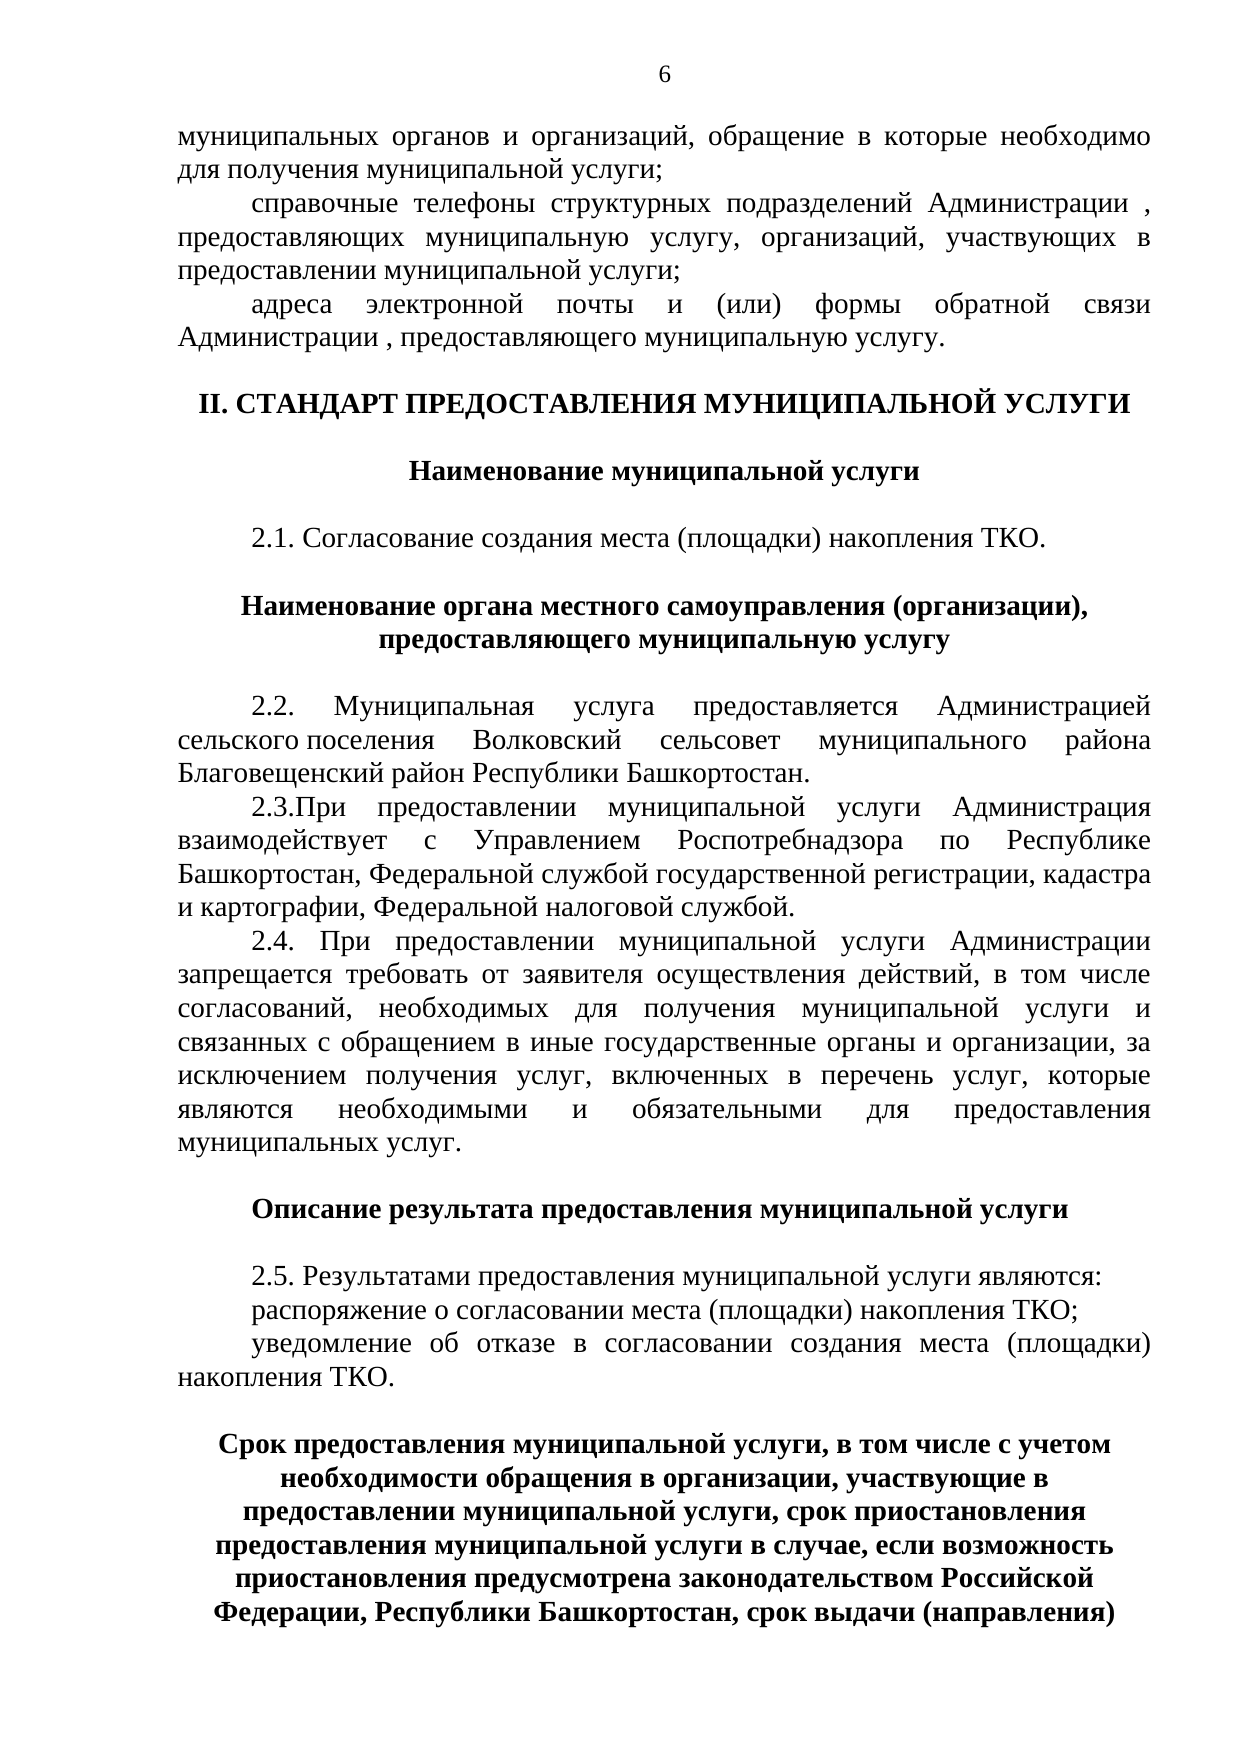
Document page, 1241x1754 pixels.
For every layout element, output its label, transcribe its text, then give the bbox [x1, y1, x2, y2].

text уведомление об отказе в согласовании создания места (площадки) накопления ТКО. [177, 1326, 1152, 1393]
text II. СТАНДАРТ ПРЕДОСТАВЛЕНИЯ МУНИЦИПАЛЬНОЙ УСЛУГИ [177, 386, 1152, 420]
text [177, 1393, 1152, 1627]
text 2.4. При предоставлении муниципальной услуги Администрации запрещается требовать от заявителя осуществления действий, в том числе согласований, необходимых для получения муниципальной услуги и связанных с обращением в иные государственные органы и организации, за исключением получения услуг, включенных в перечень услуг, которые являются необходимыми и обязательными для предоставления муниципальных услуг. [177, 923, 1152, 1158]
text 2.2. Муниципальная услуга предоставляется Администрацией сельского поселения Волковский сельсовет муниципального района Благовещенский район Республики Башкортостан. [177, 688, 1152, 789]
text справочные телефоны структурных подразделений Администрации , предоставляющих муниципальную услугу, организаций, участвующих в предоставлении муниципальной услуги; [177, 185, 1152, 286]
text адреса электронной почты и (или) формы обратной связи Администрации , предоставляющего муниципальную услугу. [177, 286, 1152, 353]
text распоряжение о согласовании места (площадки) накопления ТКО; [177, 1292, 1152, 1326]
text Наименование муниципальной услуги [177, 453, 1152, 487]
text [177, 118, 1152, 185]
text 2.5. Результатами предоставления муниципальной услуги являются: [177, 1258, 1152, 1292]
text Наименование органа местного самоуправления (организации), предоставляющего муниципальную услугу [177, 588, 1152, 655]
text 2.1. Согласование создания места (площадки) накопления ТКО. [177, 521, 1152, 554]
text Описание результата предоставления муниципальной услуги [177, 1191, 1152, 1225]
text 2.3.При предоставлении муниципальной услуги Администрация взаимодействует с Управлением Роспотребнадзора по Республике Башкортостан, Федеральной службой государственной регистрации, кадастра и картографии, Федеральной налоговой службой. [177, 789, 1152, 923]
